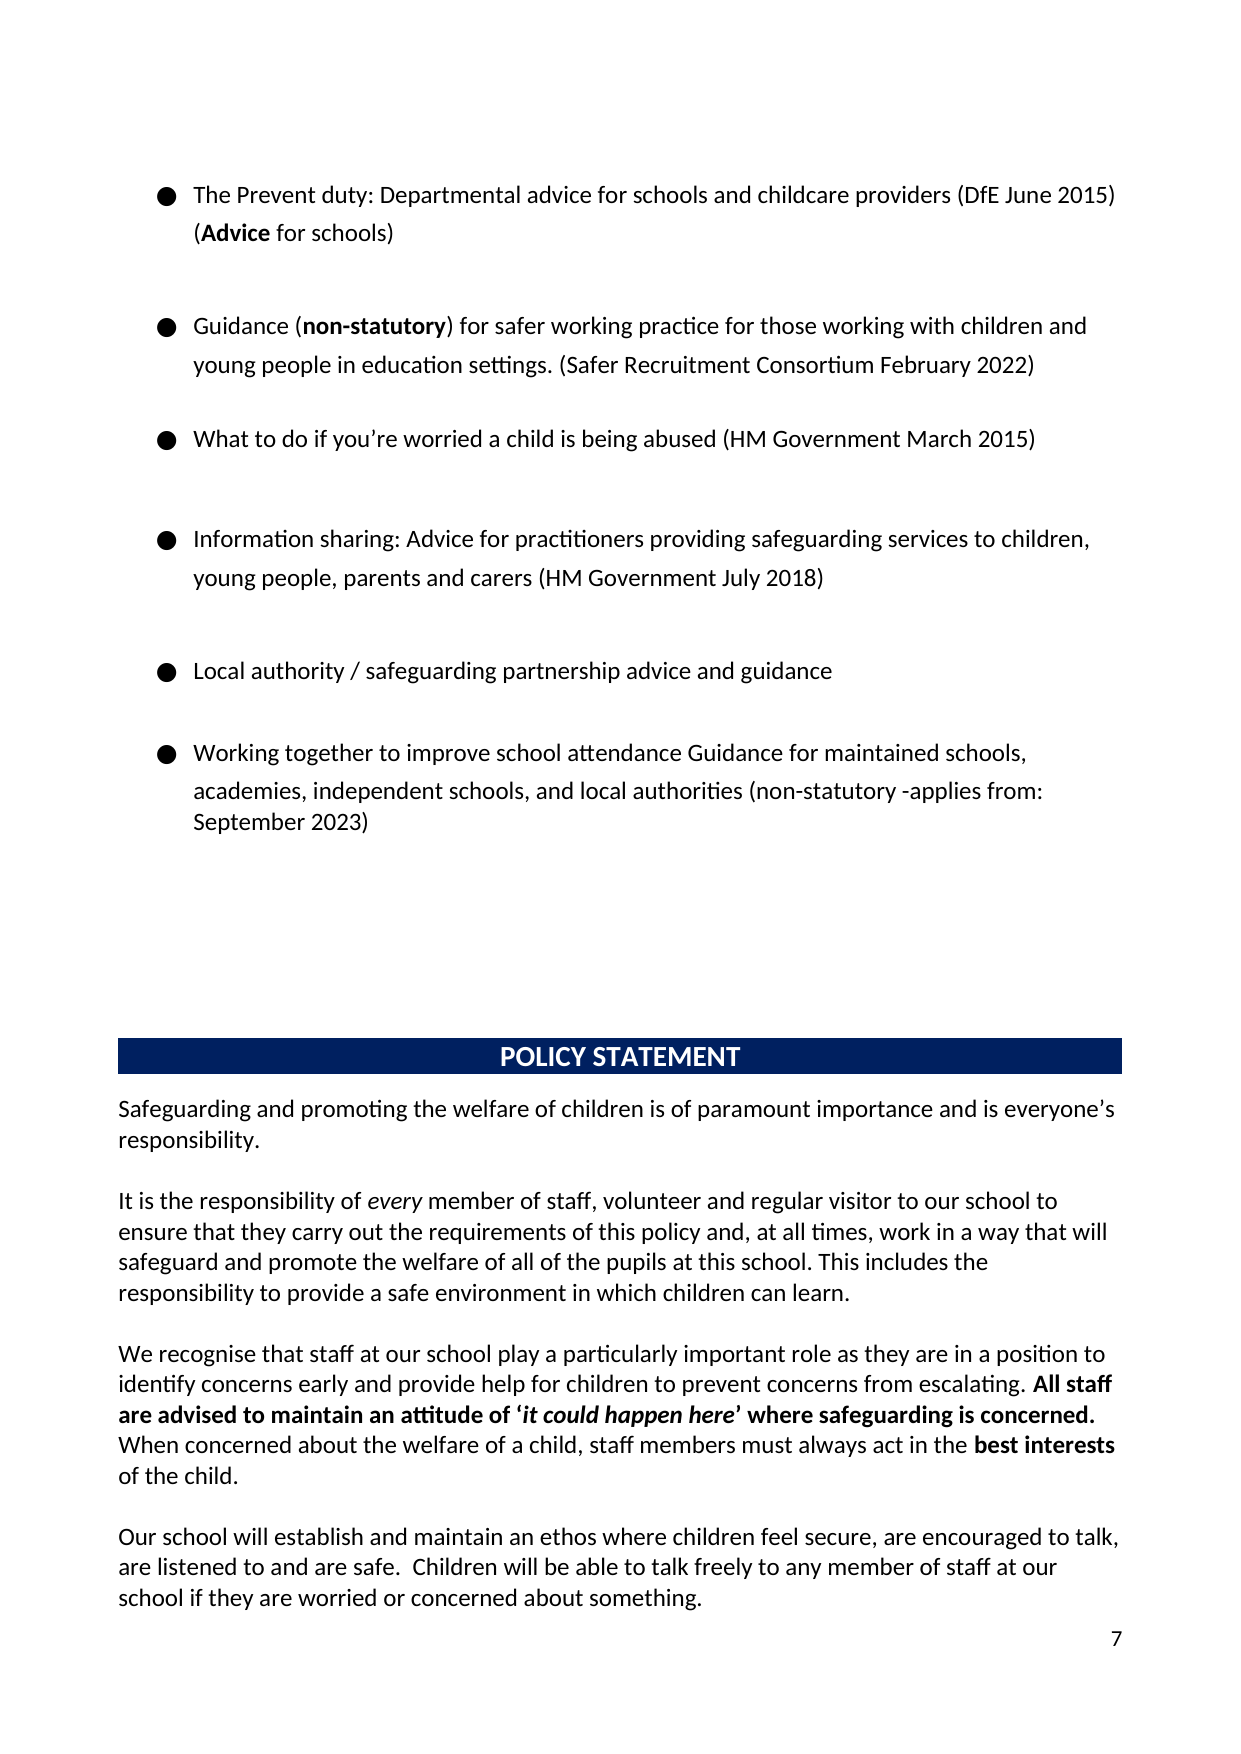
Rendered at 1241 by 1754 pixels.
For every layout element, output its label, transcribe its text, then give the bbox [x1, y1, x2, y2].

text It is the responsibility of every member of staff, volunteer and regular visitor to our school to ensure that they carry out the requirements of this policy and, at all times, work in a way that will safeguard and promote the welfare of all of the pupils at this school. This includes the responsibility to provide a safe environment in which children can learn. [118, 1185, 1122, 1307]
text Safeguarding and promoting the welfare of children is of paramount importance and is everyone’s responsibility. [118, 1093, 1122, 1154]
list The Prevent duty: Departmental advice for schools and childcare providers (DfE June 2015) (Advice for schools) [156, 166, 1122, 248]
list Local authority / safeguarding partnership advice and guidance [156, 642, 1122, 693]
list Guidance (non-statutory) for safer working practice for those working with children and young people in education settings. (Safer Recruitment Consortium February 2022) [156, 298, 1122, 379]
text We recognise that staff at our school play a particularly important role as they are in a position to identify concerns early and provide help for children to prevent concerns from escalating. All staff are advised to maintain an attitude of ‘it could happen here’ where safeguarding is concerned. When concerned about the welfare of a child, staff members must always act in the best interests of the child. [118, 1338, 1122, 1490]
list What to do if you’re worried a child is being abused (HM Government March 2015) [156, 410, 1122, 461]
text Our school will establish and maintain an ethos where children feel secure, are encouraged to talk, are listened to and are safe. Children will be able to talk freely to any member of staff at our school if they are worried or concerned about something. [118, 1521, 1122, 1612]
list Information sharing: Advice for practitioners providing safeguarding services to children, young people, parents and carers (HM Government July 2018) [156, 511, 1122, 593]
list Working together to improve school attendance Guidance for maintained schools, academies, independent schools, and local authorities (non-statutory -applies from: September 2023) [156, 724, 1122, 836]
text POLICY STATEMENT [118, 1038, 1122, 1074]
